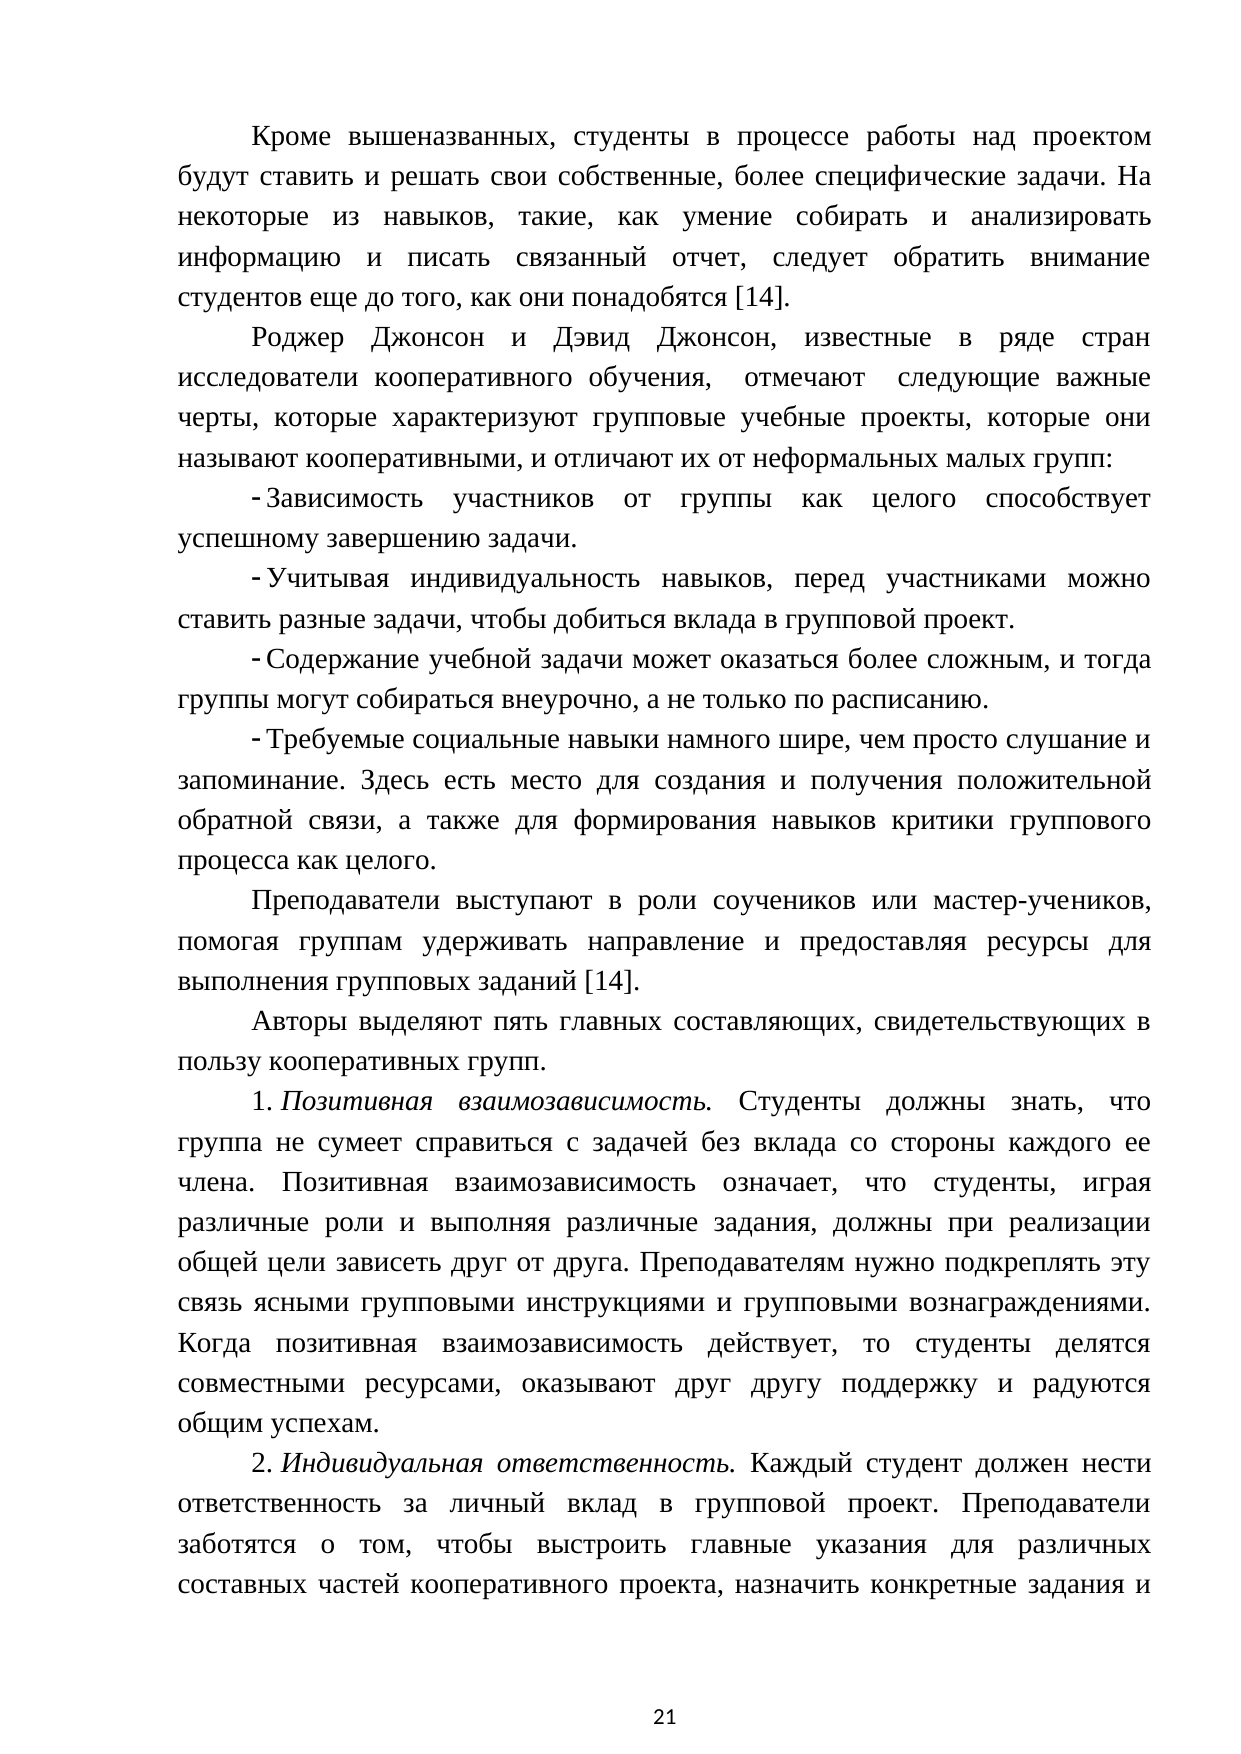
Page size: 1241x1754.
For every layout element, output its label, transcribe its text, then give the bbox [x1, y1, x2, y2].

list Требуемые социальные навыки намного шире, чем просто слушание и запоминание. Здесь есть место для создания и получения положительной обратной связи, а также для формирования навыков критики группового процесса как целого. [177, 722, 1152, 876]
text Авторы выделяют пять главных составляющих, свидетельствующих в пользу кооперативных групп. [177, 1003, 1152, 1077]
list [177, 1445, 1152, 1599]
text Кроме вышеназванных, студенты в процессе работы над проектом будут ставить и решать свои собственные, более специфические задачи. На некоторые из навыков, такие, как умение собирать и анализировать информацию и писать связанный отчет, следует обратить внимание студентов еще до того, как они понадобятся [14]. [177, 118, 1152, 312]
list Позитивная взаимозависимость. Студенты должны знать, что группа не сумеет справиться с задачей без вклада со стороны каждого ее члена. Позитивная взаимозависимость означает, что студенты, играя различные роли и выполняя различные задания, должны при реализации общей цели зависеть друг от друга. Преподавателям нужно подкреплять эту связь ясными групповыми инструкциями и групповыми вознаграждениями. Когда позитивная взаимозависимость действует, то студенты делятся совместными ресурсами, оказывают друг другу поддержку и радуются общим успехам. [177, 1083, 1152, 1439]
list Зависимость участников от группы как целого способствует успешному завершению задачи. [177, 480, 1152, 554]
list Содержание учебной задачи может оказаться более сложным, и тогда группы могут собираться внеурочно, а не только по расписанию. [177, 641, 1152, 715]
text Преподаватели выступают в роли соучеников или мастер-учеников, помогая группам удерживать направление и предоставляя ресурсы для выполнения групповых заданий [14]. [177, 882, 1152, 996]
text Роджер Джонсон и Дэвид Джонсон, известные в ряде стран исследователи кооперативного обучения, отмечают следующие важные черты, которые характеризуют групповые учебные проекты, которые они называют кооперативными, и отличают их от неформальных малых групп: [177, 319, 1152, 473]
list Учитывая индивидуальность навыков, перед участниками можно ставить разные задачи, чтобы добиться вклада в групповой проект. [177, 561, 1152, 634]
